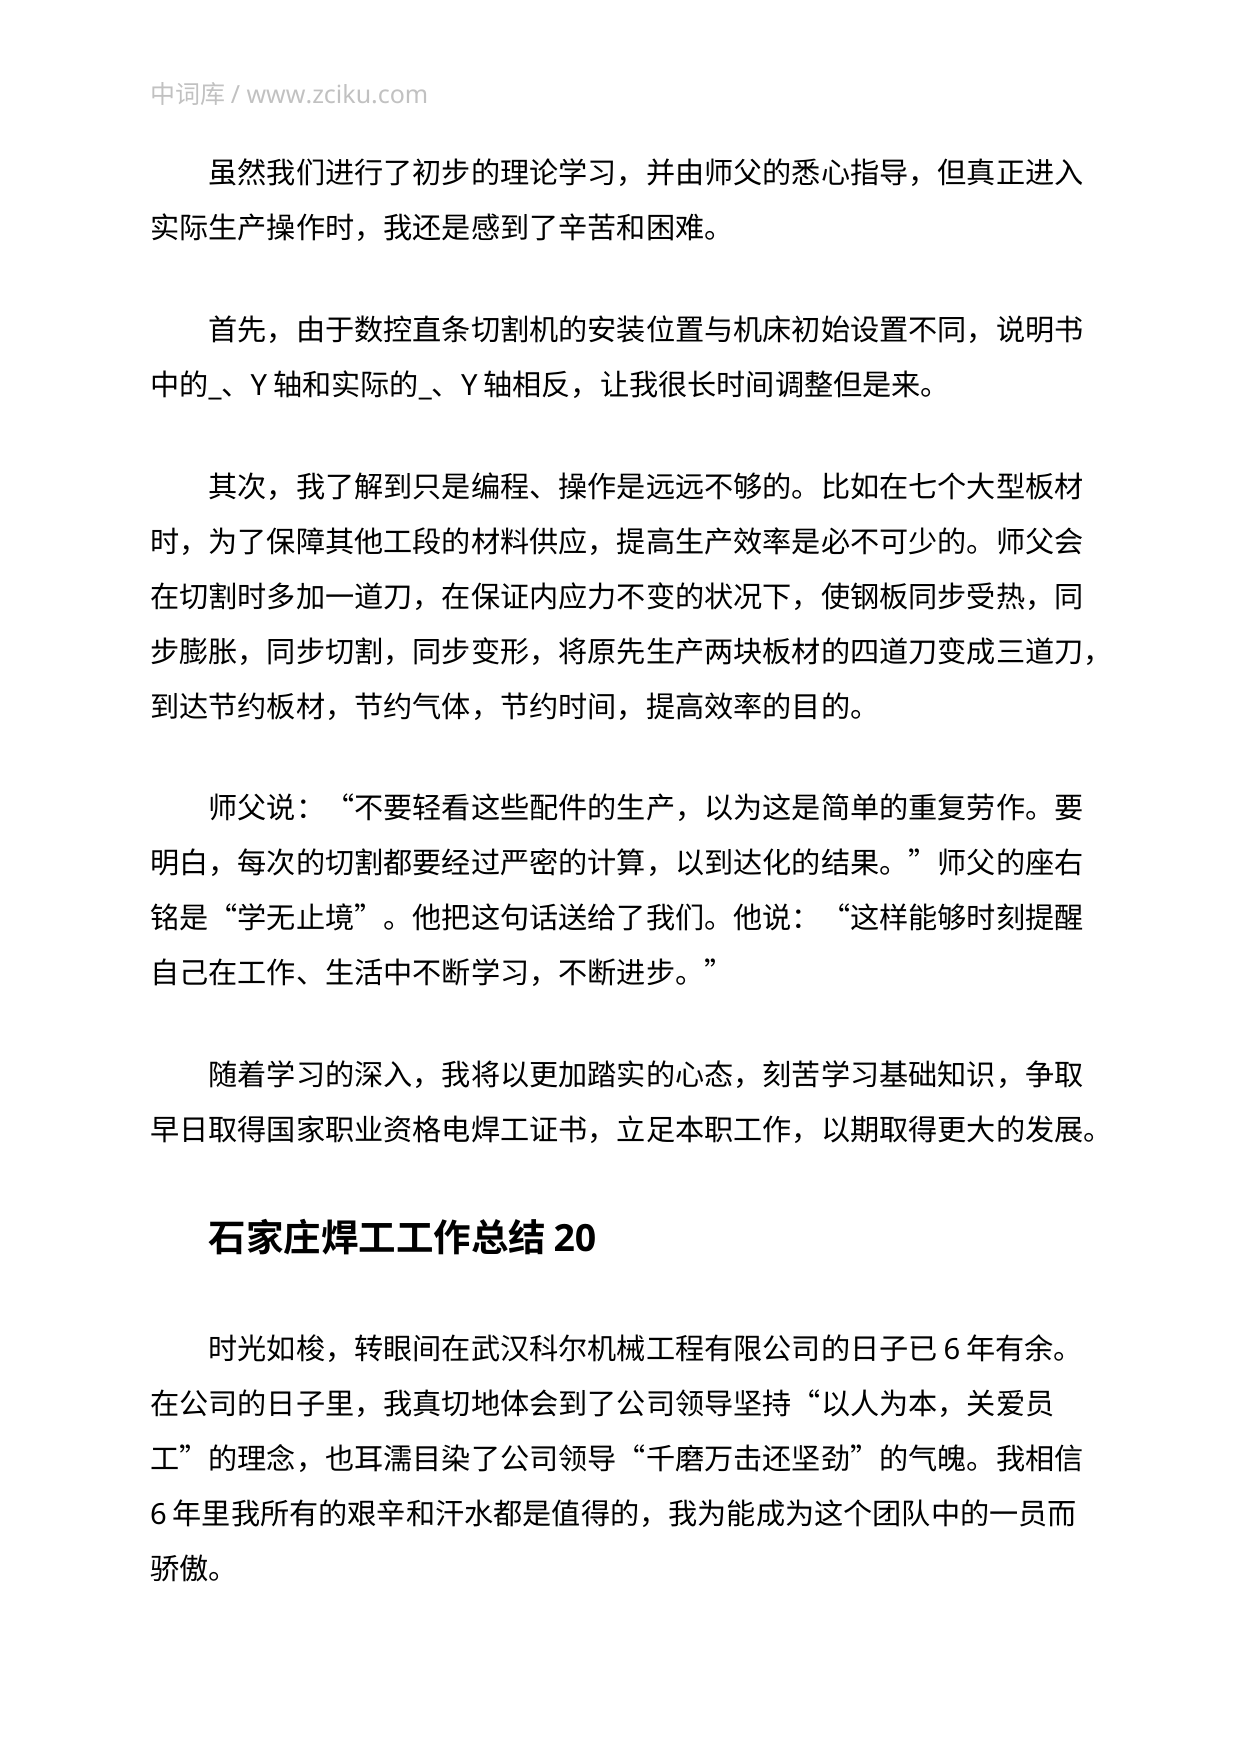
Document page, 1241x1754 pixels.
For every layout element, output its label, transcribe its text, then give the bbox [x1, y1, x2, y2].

text 首先，由于数控直条切割机的安装位置与机床初始设置不同，说明书中的_、Y轴和实际的_、Y轴相反，让我很长时间调整但是来。 [150, 307, 1090, 404]
text 虽然我们进行了初步的理论学习，并由师父的悉心指导，但真正进入实际生产操作时，我还是感到了辛苦和困难。 [150, 150, 1090, 247]
text 其次，我了解到只是编程、操作是远远不够的。比如在七个大型板材时，为了保障其他工段的材料供应，提高生产效率是必不可少的。师父会在切割时多加一道刀，在保证内应力不变的状况下，使钢板同步受热，同步膨胀，同步切割，同步变形，将原先生产两块板材的四道刀变成三道刀，到达节约板材，节约气体，节约时间，提高效率的目的。 [150, 463, 1090, 725]
text 师父说：“不要轻看这些配件的生产，以为这是简单的重复劳作。要明白，每次的切割都要经过严密的计算，以到达化的结果。”师父的座右铭是“学无止境”。他把这句话送给了我们。他说：“这样能够时刻提醒自己在工作、生活中不断学习，不断进步。” [150, 785, 1090, 992]
text 随着学习的深入，我将以更加踏实的心态，刻苦学习基础知识，争取早日取得国家职业资格电焊工证书，立足本职工作，以期取得更大的发展。 [150, 1051, 1090, 1148]
text 石家庄焊工工作总结20 [150, 1208, 1090, 1262]
text 时光如梭，转眼间在武汉科尔机械工程有限公司的日子已6年有余。在公司的日子里，我真切地体会到了公司领导坚持“以人为本，关爱员工”的理念，也耳濡目染了公司领导“千磨万击还坚劲”的气魄。我相信6年里我所有的艰辛和汗水都是值得的，我为能成为这个团队中的一员而骄傲。 [150, 1326, 1090, 1588]
